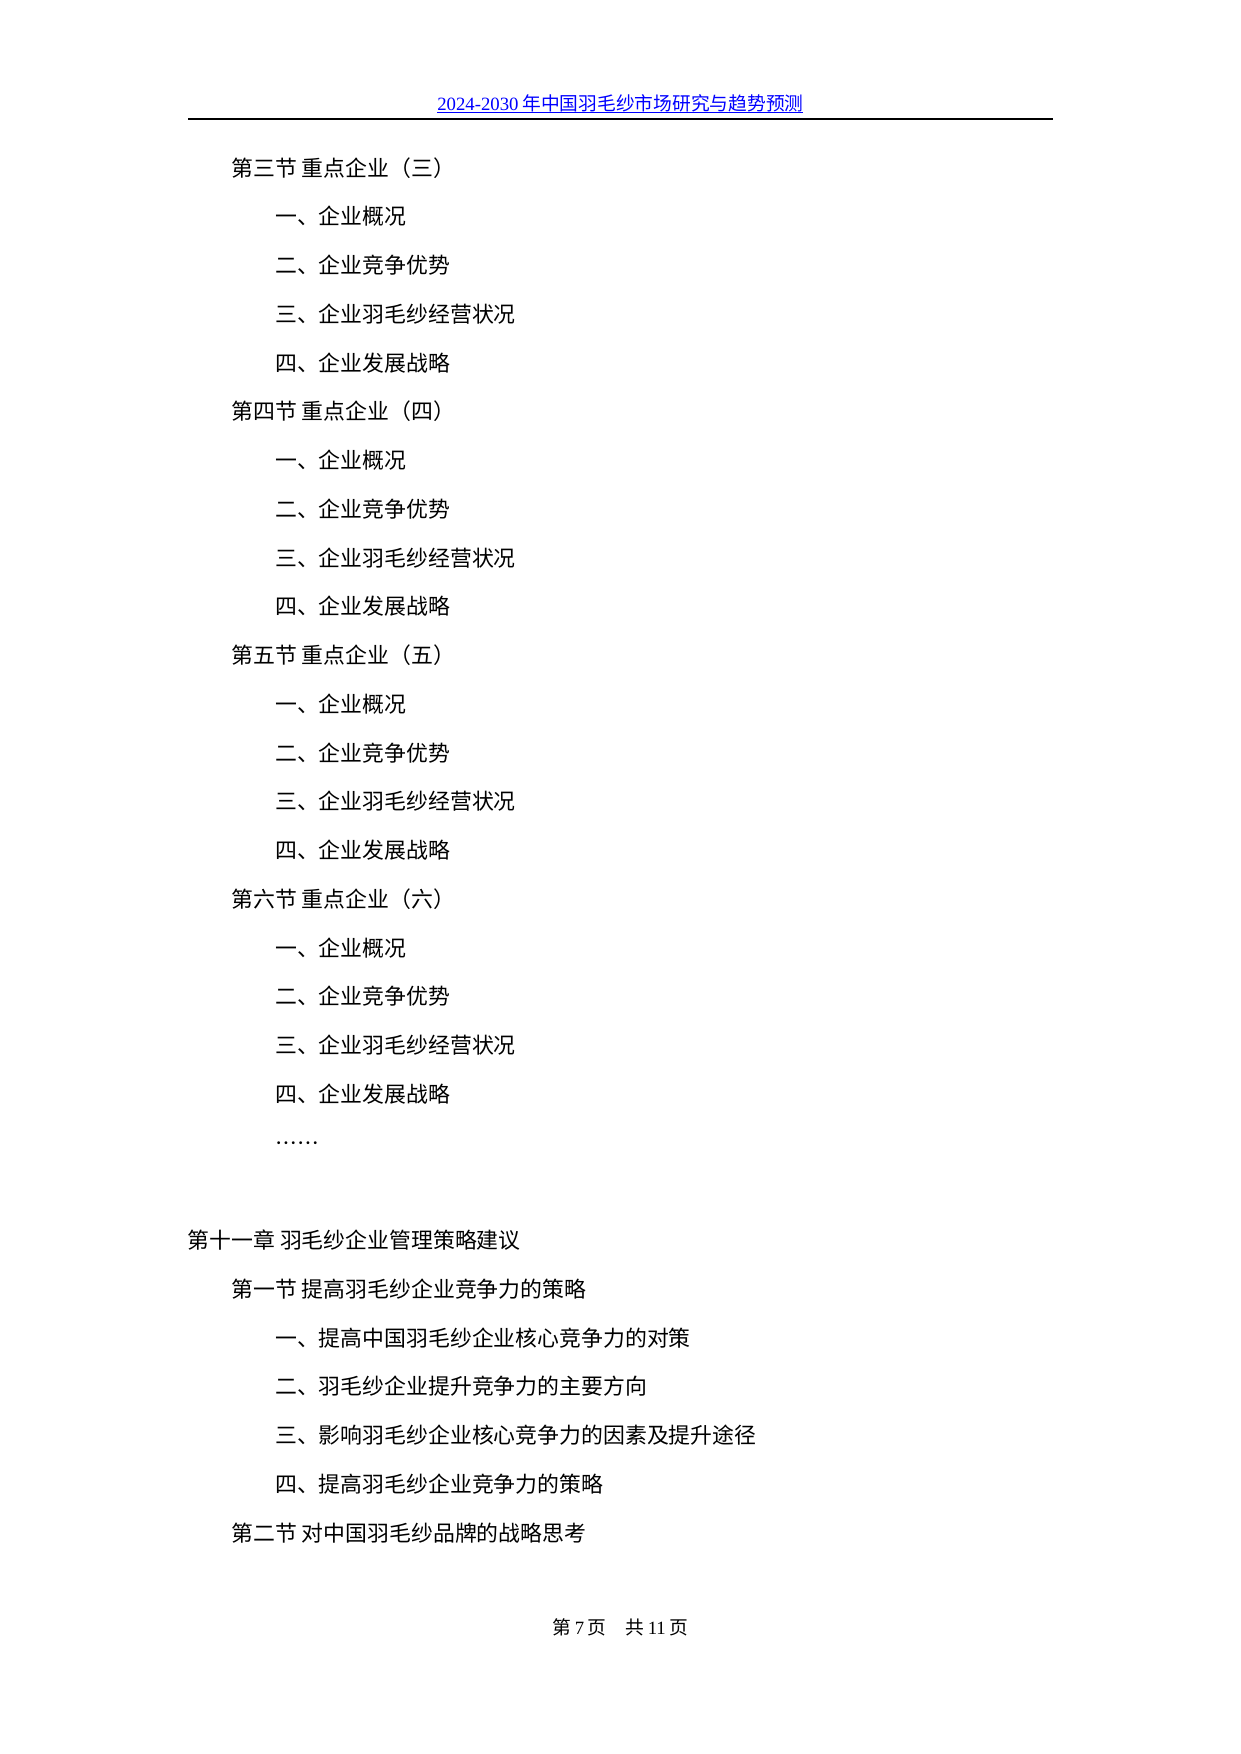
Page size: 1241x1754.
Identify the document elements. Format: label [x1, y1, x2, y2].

text [187, 150, 1053, 1548]
